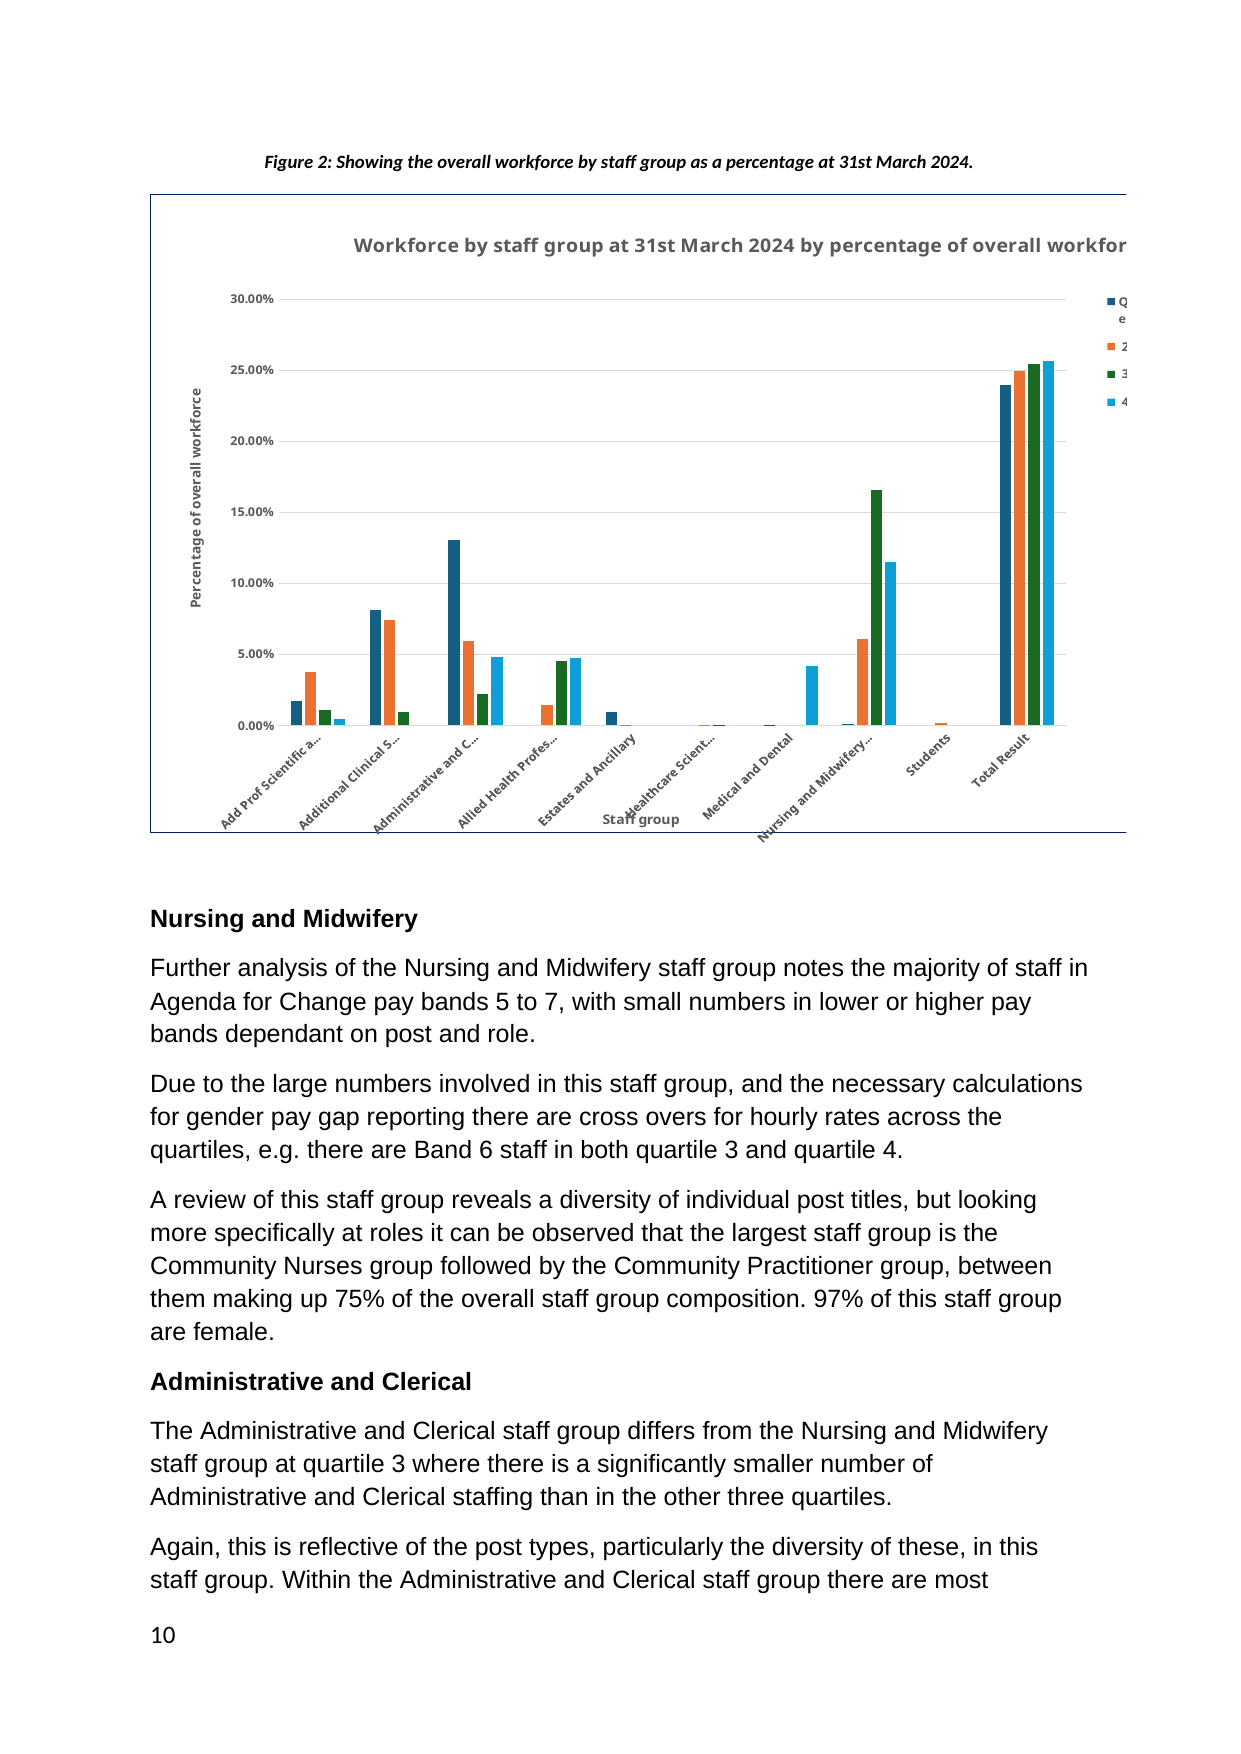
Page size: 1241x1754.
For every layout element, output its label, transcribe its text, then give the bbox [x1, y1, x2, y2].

text Due to the large numbers involved in this staff group, and the necessary calculations for gender pay gap reporting there are cross overs for hourly rates across the quartiles, e.g. there are Band 6 staff in both quartile 3 and quartile 4. [150, 1069, 1090, 1164]
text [150, 1532, 1090, 1594]
text Nursing and Midwifery [150, 904, 1090, 932]
text A review of this staff group reveals a diversity of individual post titles, but looking more specifically at roles it can be observed that the largest staff group is the Community Nurses group followed by the Community Practitioner group, between them making up 75% of the overall staff group composition. 97% of this staff group are female. [150, 1185, 1090, 1346]
text The Administrative and Clerical staff group differs from the Nursing and Midwifery staff group at quartile 3 where there is a significantly smaller number of Administrative and Clerical staffing than in the other three quartiles. [150, 1416, 1090, 1511]
text Administrative and Clerical [150, 1367, 1090, 1395]
text Figure 2: Showing the overall workforce by staff group as a percentage at 31st March 2024. [150, 150, 1090, 173]
text Further analysis of the Nursing and Midwifery staff group notes the majority of staff in Agenda for Change pay bands 5 to 7, with small numbers in lower or higher pay bands dependant on post and role. [150, 953, 1090, 1048]
